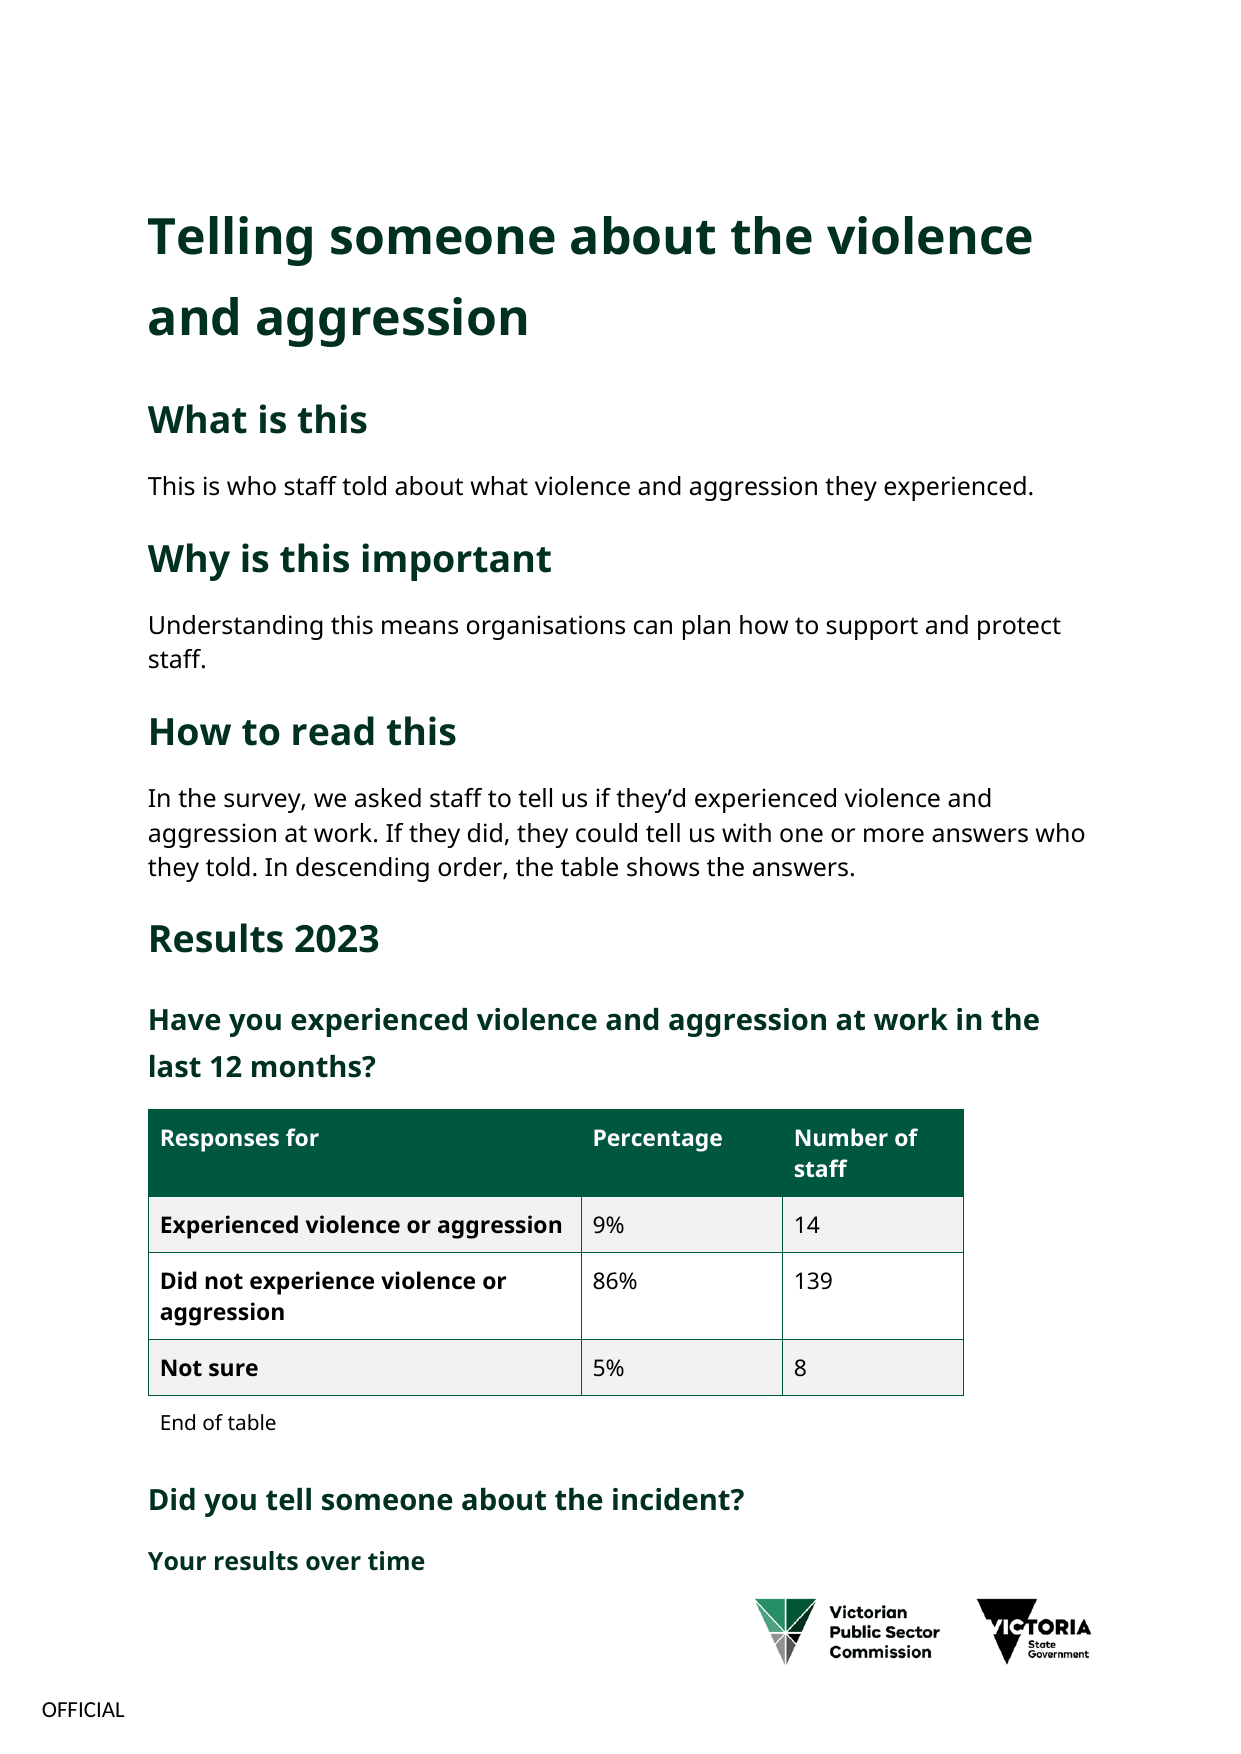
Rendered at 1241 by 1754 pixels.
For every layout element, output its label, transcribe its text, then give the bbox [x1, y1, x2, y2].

picture [754, 1598, 1093, 1666]
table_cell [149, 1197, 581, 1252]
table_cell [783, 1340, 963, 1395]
subtitle What is this [148, 393, 1092, 444]
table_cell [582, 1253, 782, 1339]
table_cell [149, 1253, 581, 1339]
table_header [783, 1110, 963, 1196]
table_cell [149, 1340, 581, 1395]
text This is who staff told about what violence and aggression they experienced. [148, 469, 1092, 503]
subtitle Have you experienced violence and aggression at work in the last 12 months? [148, 999, 1092, 1086]
subtitle Why is this important [148, 532, 1092, 583]
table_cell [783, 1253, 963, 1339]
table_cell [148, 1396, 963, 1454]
subtitle Results 2023 [148, 912, 1092, 963]
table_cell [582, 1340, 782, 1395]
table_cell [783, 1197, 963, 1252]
subtitle Telling someone about the violence and aggression [148, 201, 1092, 350]
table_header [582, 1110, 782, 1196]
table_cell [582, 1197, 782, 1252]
subtitle Your results over time [148, 1543, 1092, 1577]
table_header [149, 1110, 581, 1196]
subtitle Did you tell someone about the incident? [148, 1479, 1092, 1518]
text Understanding this means organisations can plan how to support and protect staff. [148, 608, 1092, 676]
text In the survey, we asked staff to tell us if they’d experienced violence and aggression at work. If they did, they could tell us with one or more answers who they told. In descending order, the table shows the answers. [148, 781, 1092, 883]
subtitle How to read this [148, 705, 1092, 756]
